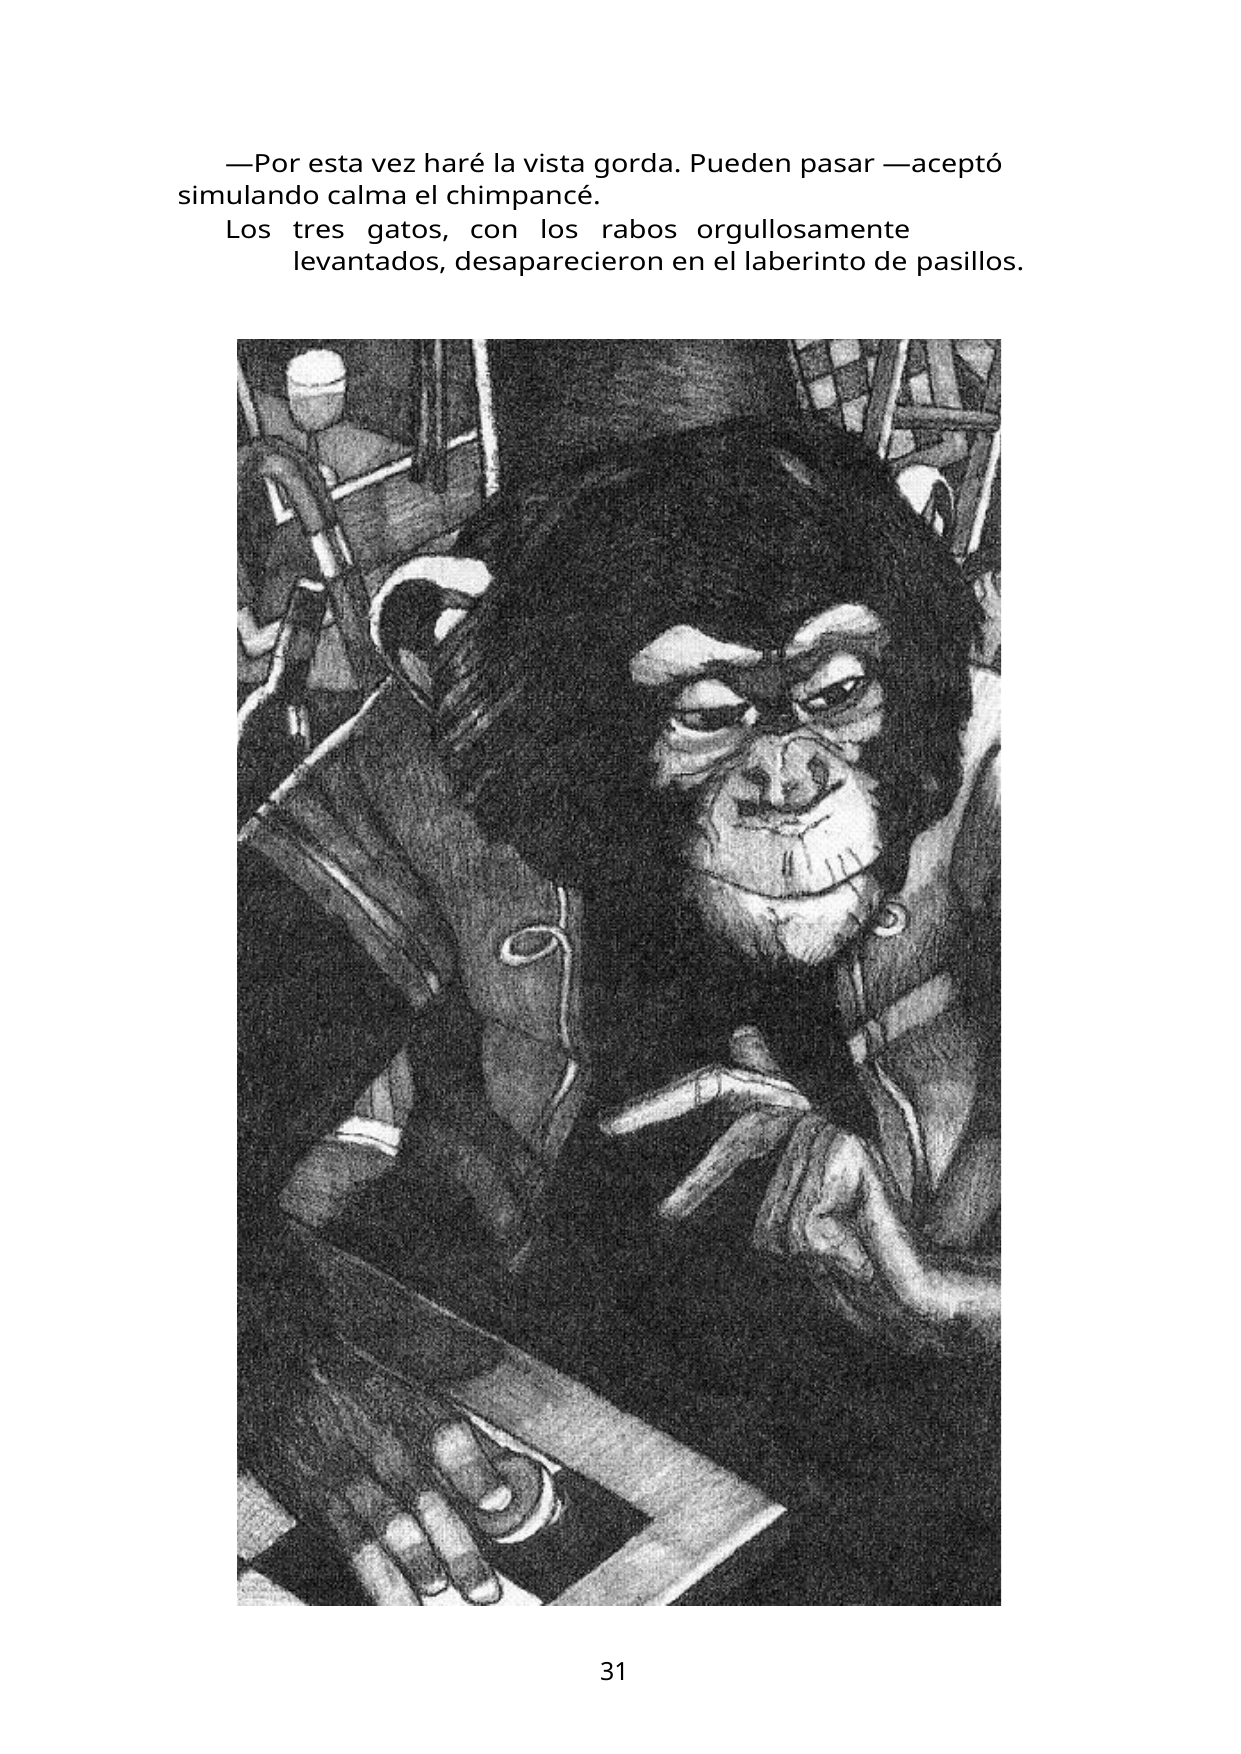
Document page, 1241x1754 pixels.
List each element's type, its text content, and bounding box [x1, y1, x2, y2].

text —Por esta vez haré la vista gorda. Pueden pasar —aceptó simulando calma el chimpancé. [177, 147, 1076, 212]
text Los tres gatos, con los rabos orgullosamente levantados, desaparecieron en el laberinto de pasillos. [177, 212, 1063, 277]
picture [237, 339, 1002, 1606]
